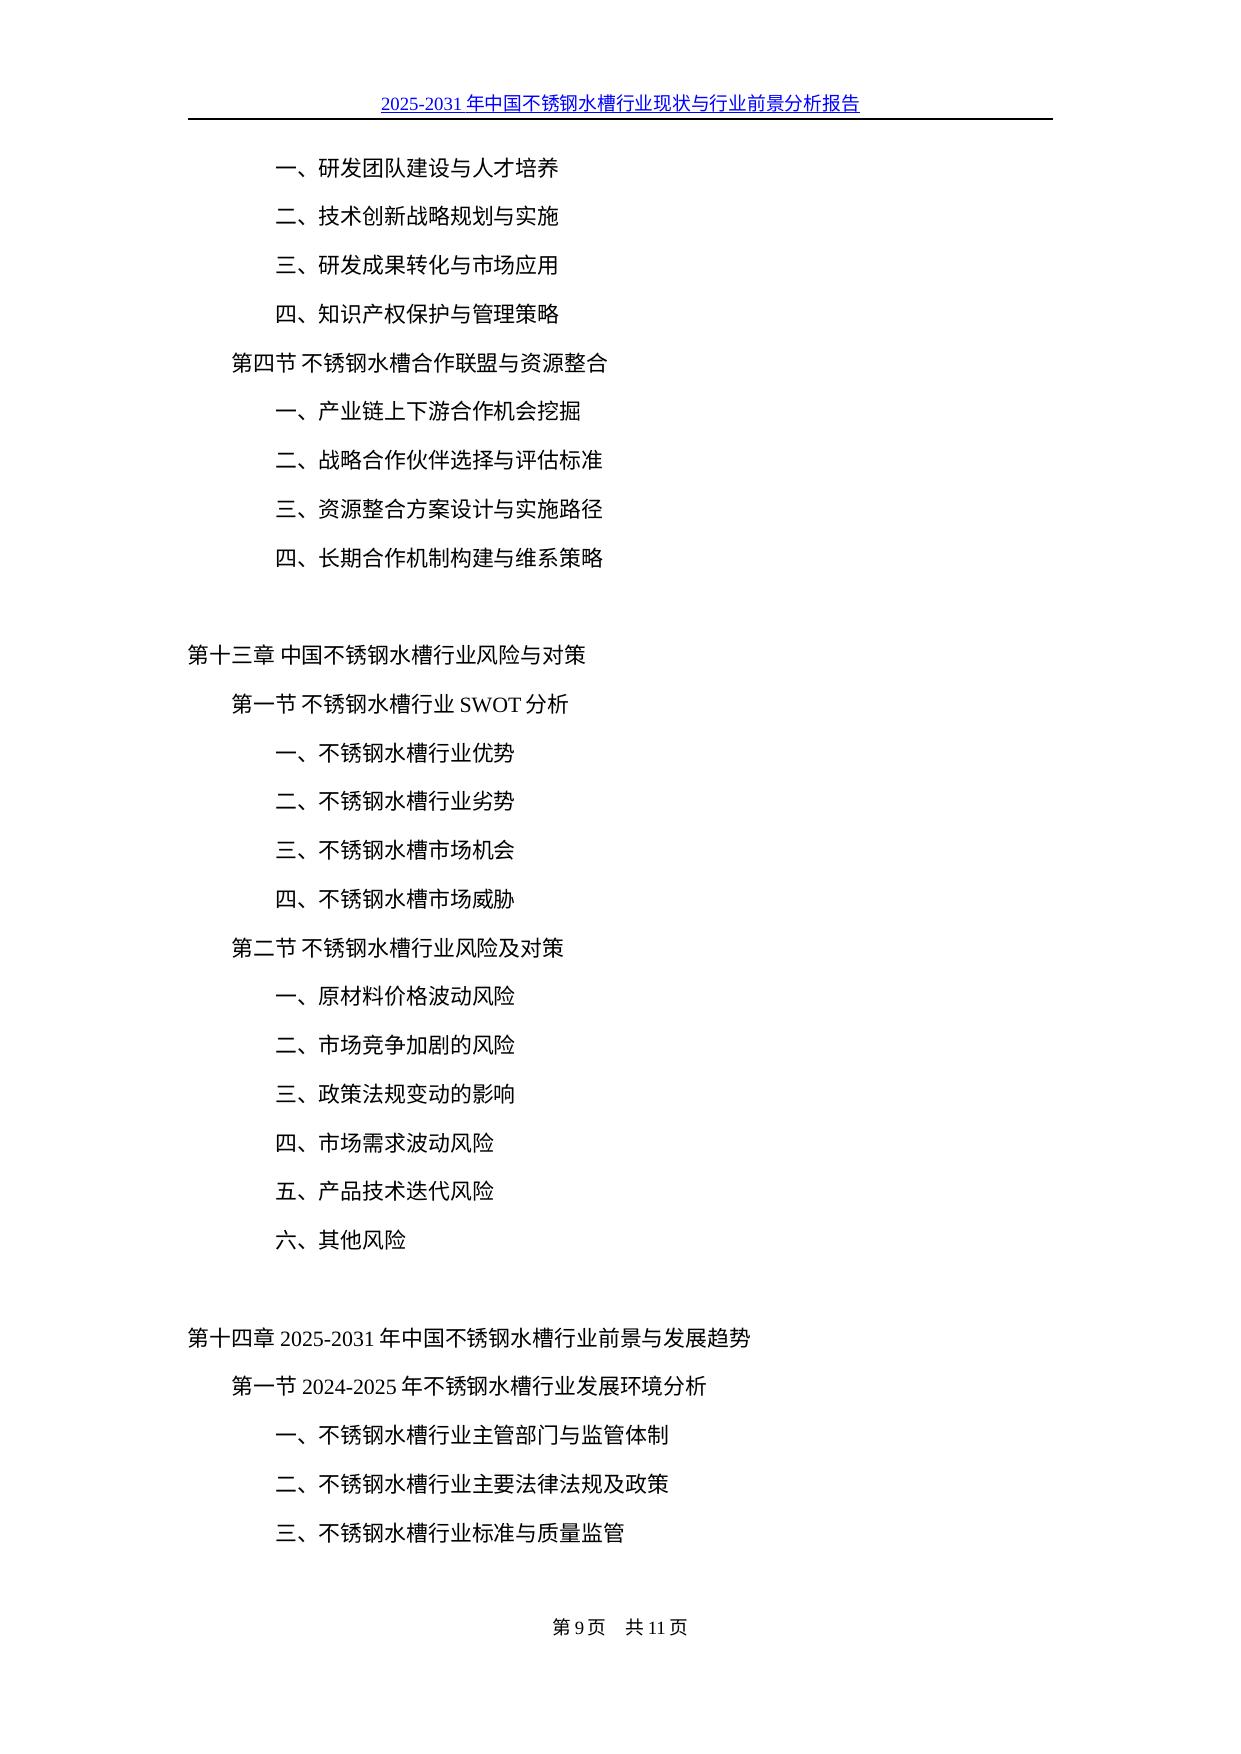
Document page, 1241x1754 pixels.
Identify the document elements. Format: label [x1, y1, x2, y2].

text [187, 150, 1053, 1548]
